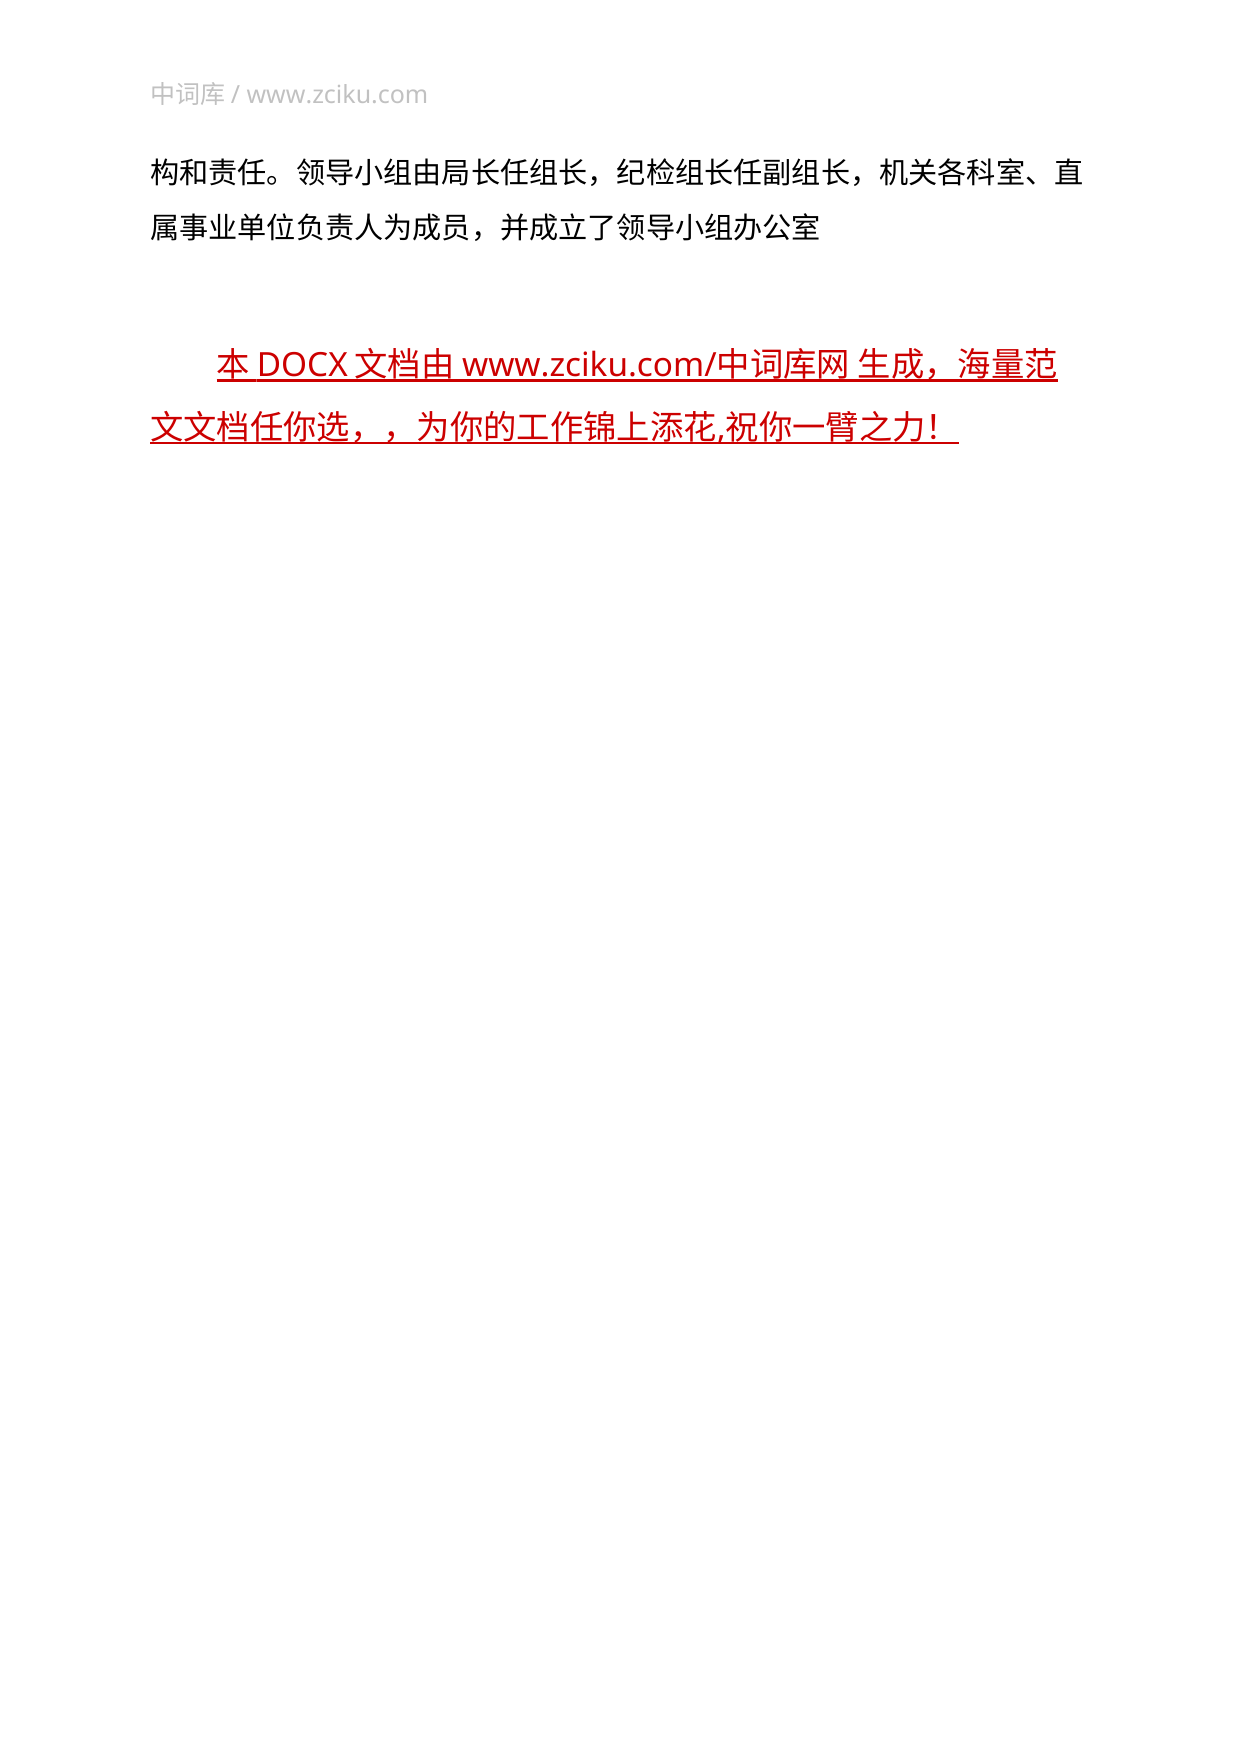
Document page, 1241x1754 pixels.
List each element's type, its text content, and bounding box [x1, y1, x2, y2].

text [150, 150, 1090, 247]
text 本DOCX文档由 www.zciku.com/中词库网 生成，海量范文文档任你选，，为你的工作锦上添花,祝你一臂之力！ [150, 338, 1090, 449]
